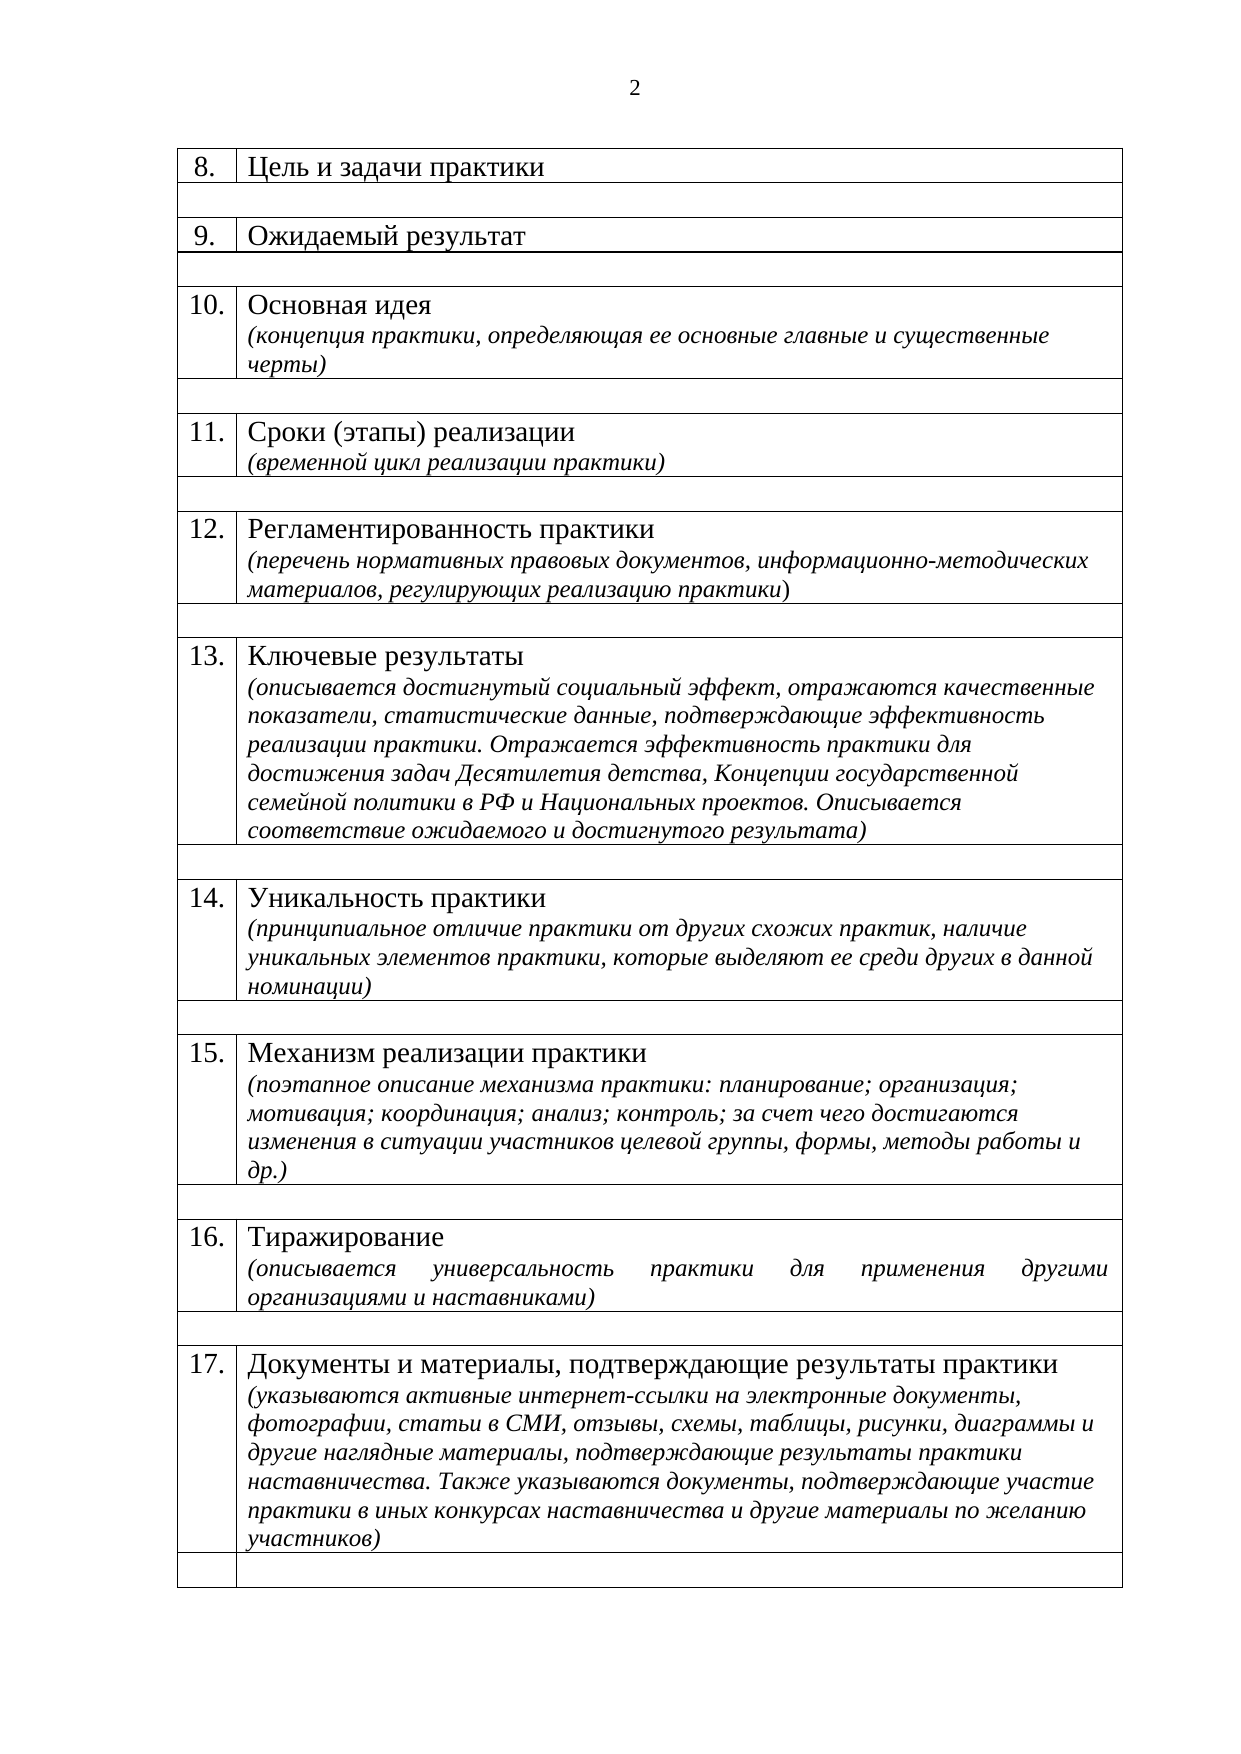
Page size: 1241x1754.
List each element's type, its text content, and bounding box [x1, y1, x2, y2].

table_cell 15. [178, 1035, 236, 1184]
table_cell 13. [178, 638, 236, 844]
table_cell [237, 1553, 1122, 1587]
table_cell [178, 604, 1122, 637]
table_cell 16. [178, 1220, 236, 1311]
table_cell Уникальность практики (принципиальное отличие практики от других схожих практик, наличие уникальных элементов практики, которые выделяют ее среди других в данной номинации) [237, 880, 1122, 1000]
table_cell [178, 477, 1122, 511]
table_cell 9. [178, 218, 236, 251]
table_cell [178, 1312, 1122, 1345]
table_cell [178, 845, 1122, 879]
table_cell Цель и задачи практики [237, 149, 1122, 182]
table_cell 17. [178, 1346, 236, 1552]
table_cell 11. [178, 414, 236, 476]
table_cell Документы и материалы, подтверждающие результаты практики (указываются активные интернет-ссылки на электронные документы, фотографии, статьи в СМИ, отзывы, схемы, таблицы, рисунки, диаграммы и другие наглядные материалы, подтверждающие результаты практики наставничества. Также указываются документы, подтверждающие участие практики в иных конкурсах наставничества и другие материалы по желанию участников) [237, 1346, 1122, 1552]
table_cell Ожидаемый результат [237, 218, 1122, 251]
table_cell 8. [178, 149, 236, 182]
table_cell Механизм реализации практики (поэтапное описание механизма практики: планирование; организация; мотивация; координация; анализ; контроль; за счет чего достигаются изменения в ситуации участников целевой группы, формы, методы работы и др.) [237, 1035, 1122, 1184]
table_cell 12. [178, 512, 236, 603]
table_cell Регламентированность практики (перечень нормативных правовых документов, информационно-методических материалов, регулирующих реализацию практики) [237, 512, 1122, 603]
table_cell Сроки (этапы) реализации (временной цикл реализации практики) [237, 414, 1122, 476]
table_cell [178, 1185, 1122, 1218]
table_cell [178, 183, 1122, 217]
table_cell [178, 1553, 236, 1587]
table_cell 10. [178, 287, 236, 378]
table_cell [178, 379, 1122, 413]
table_cell [178, 1001, 1122, 1034]
table_cell 14. [178, 880, 236, 1000]
table_cell [178, 253, 1122, 286]
table_cell Тиражирование (описывается универсальность практики для применения другими организациями и наставниками) [237, 1220, 1122, 1311]
table_cell Ключевые результаты (описывается достигнутый социальный эффект, отражаются качественные показатели, статистические данные, подтверждающие эффективность реализации практики. Отражается эффективность практики для достижения задач Десятилетия детства, Концепции государственной семейной политики в РФ и Национальных проектов. Описывается соответствие ожидаемого и достигнутого результата) [237, 638, 1122, 844]
table_cell Основная идея (концепция практики, определяющая ее основные главные и существенные черты) [237, 287, 1122, 378]
